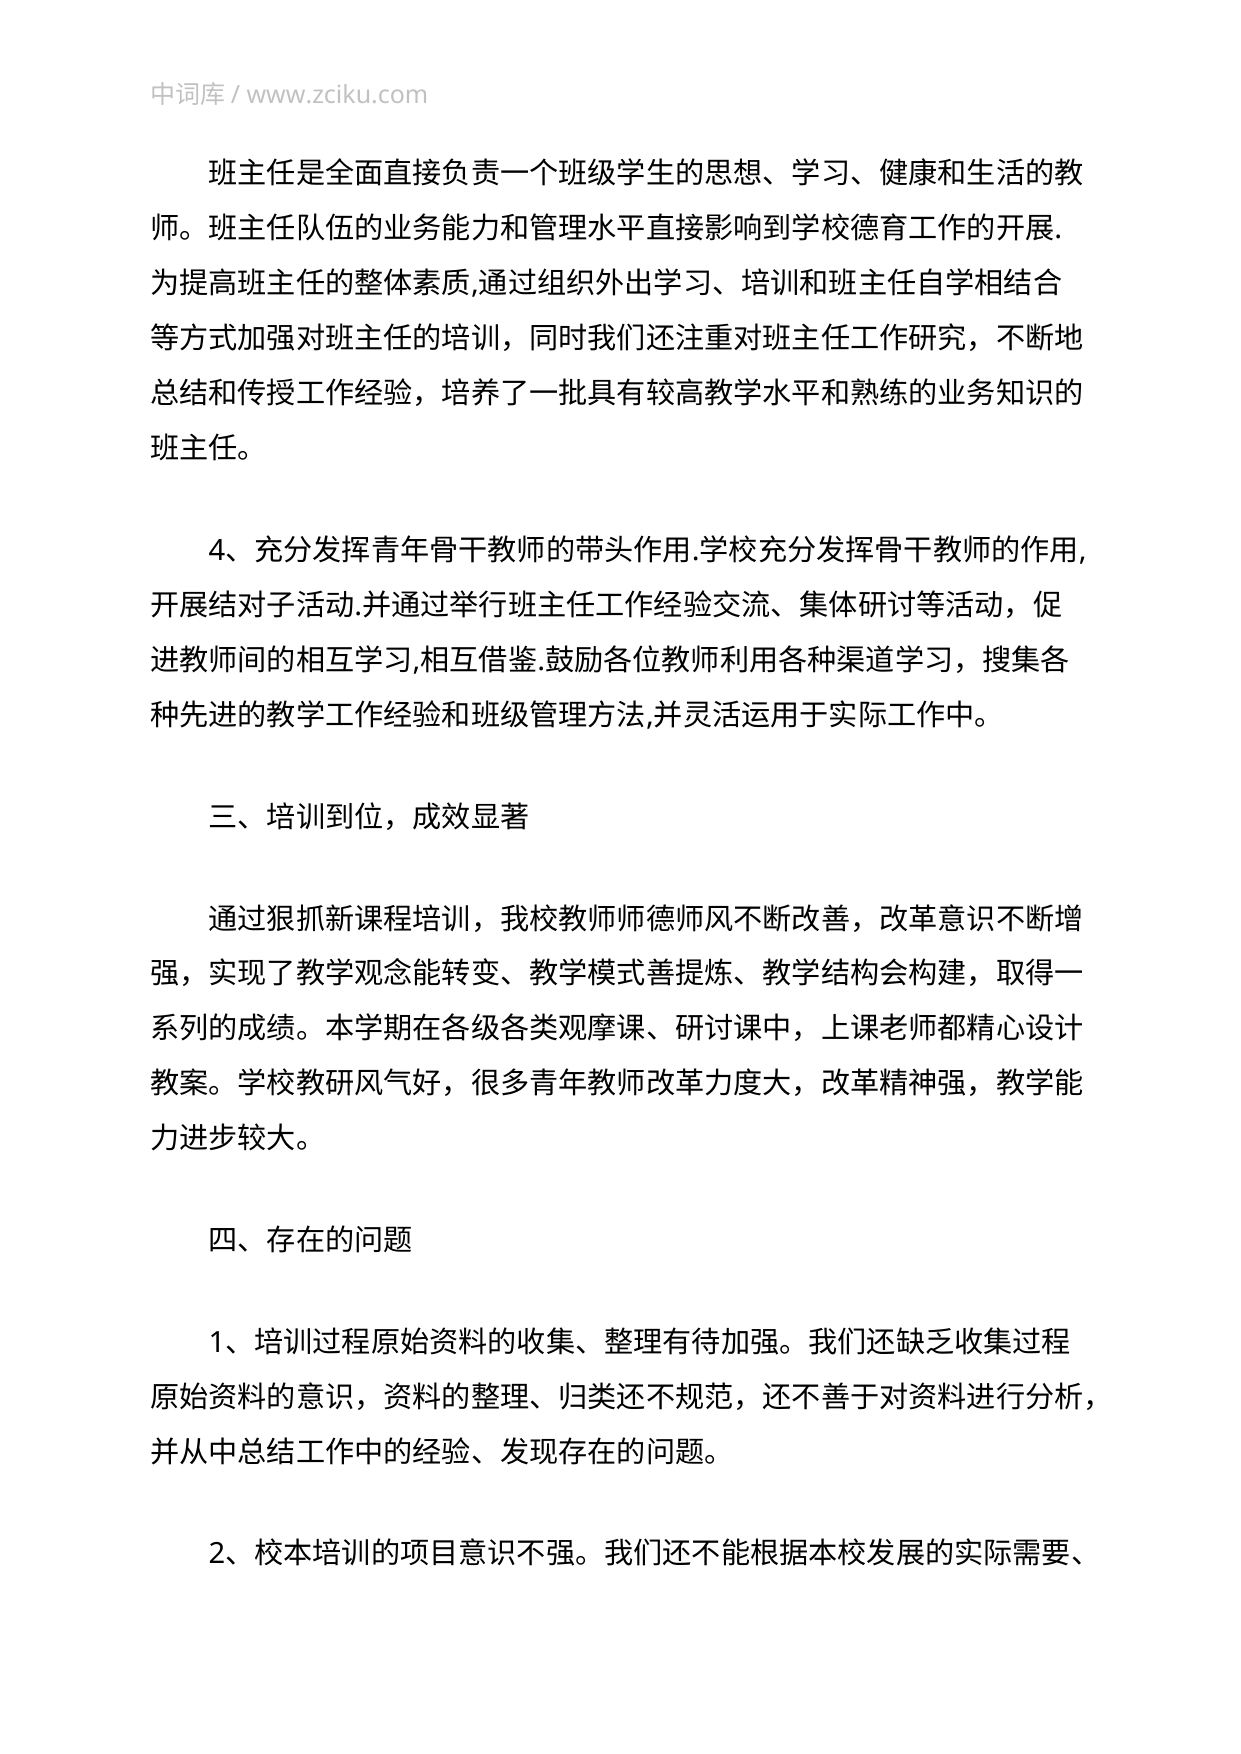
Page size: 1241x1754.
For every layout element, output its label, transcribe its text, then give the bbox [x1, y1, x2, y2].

text 三、培训到位，成效显著 [150, 793, 1090, 836]
text 班主任是全面直接负责一个班级学生的思想、学习、健康和生活的教师。班主任队伍的业务能力和管理水平直接影响到学校德育工作的开展.为提高班主任的整体素质,通过组织外出学习、培训和班主任自学相结合等方式加强对班主任的培训，同时我们还注重对班主任工作研究，不断地总结和传授工作经验，培养了一批具有较高教学水平和熟练的业务知识的班主任。 [150, 150, 1090, 467]
text 1、培训过程原始资料的收集、整理有待加强。我们还缺乏收集过程原始资料的意识，资料的整理、归类还不规范，还不善于对资料进行分析，并从中总结工作中的经验、发现存在的问题。 [150, 1318, 1090, 1471]
text 4、充分发挥青年骨干教师的带头作用.学校充分发挥骨干教师的作用,开展结对子活动.并通过举行班主任工作经验交流、集体研讨等活动，促进教师间的相互学习,相互借鉴.鼓励各位教师利用各种渠道学习，搜集各种先进的教学工作经验和班级管理方法,并灵活运用于实际工作中。 [150, 526, 1090, 734]
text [150, 1530, 1090, 1572]
text 通过狠抓新课程培训，我校教师师德师风不断改善，改革意识不断增强，实现了教学观念能转变、教学模式善提炼、教学结构会构建，取得一系列的成绩。本学期在各级各类观摩课、研讨课中，上课老师都精心设计教案。学校教研风气好，很多青年教师改革力度大，改革精神强，教学能力进步较大。 [150, 895, 1090, 1157]
text 四、存在的问题 [150, 1217, 1090, 1259]
